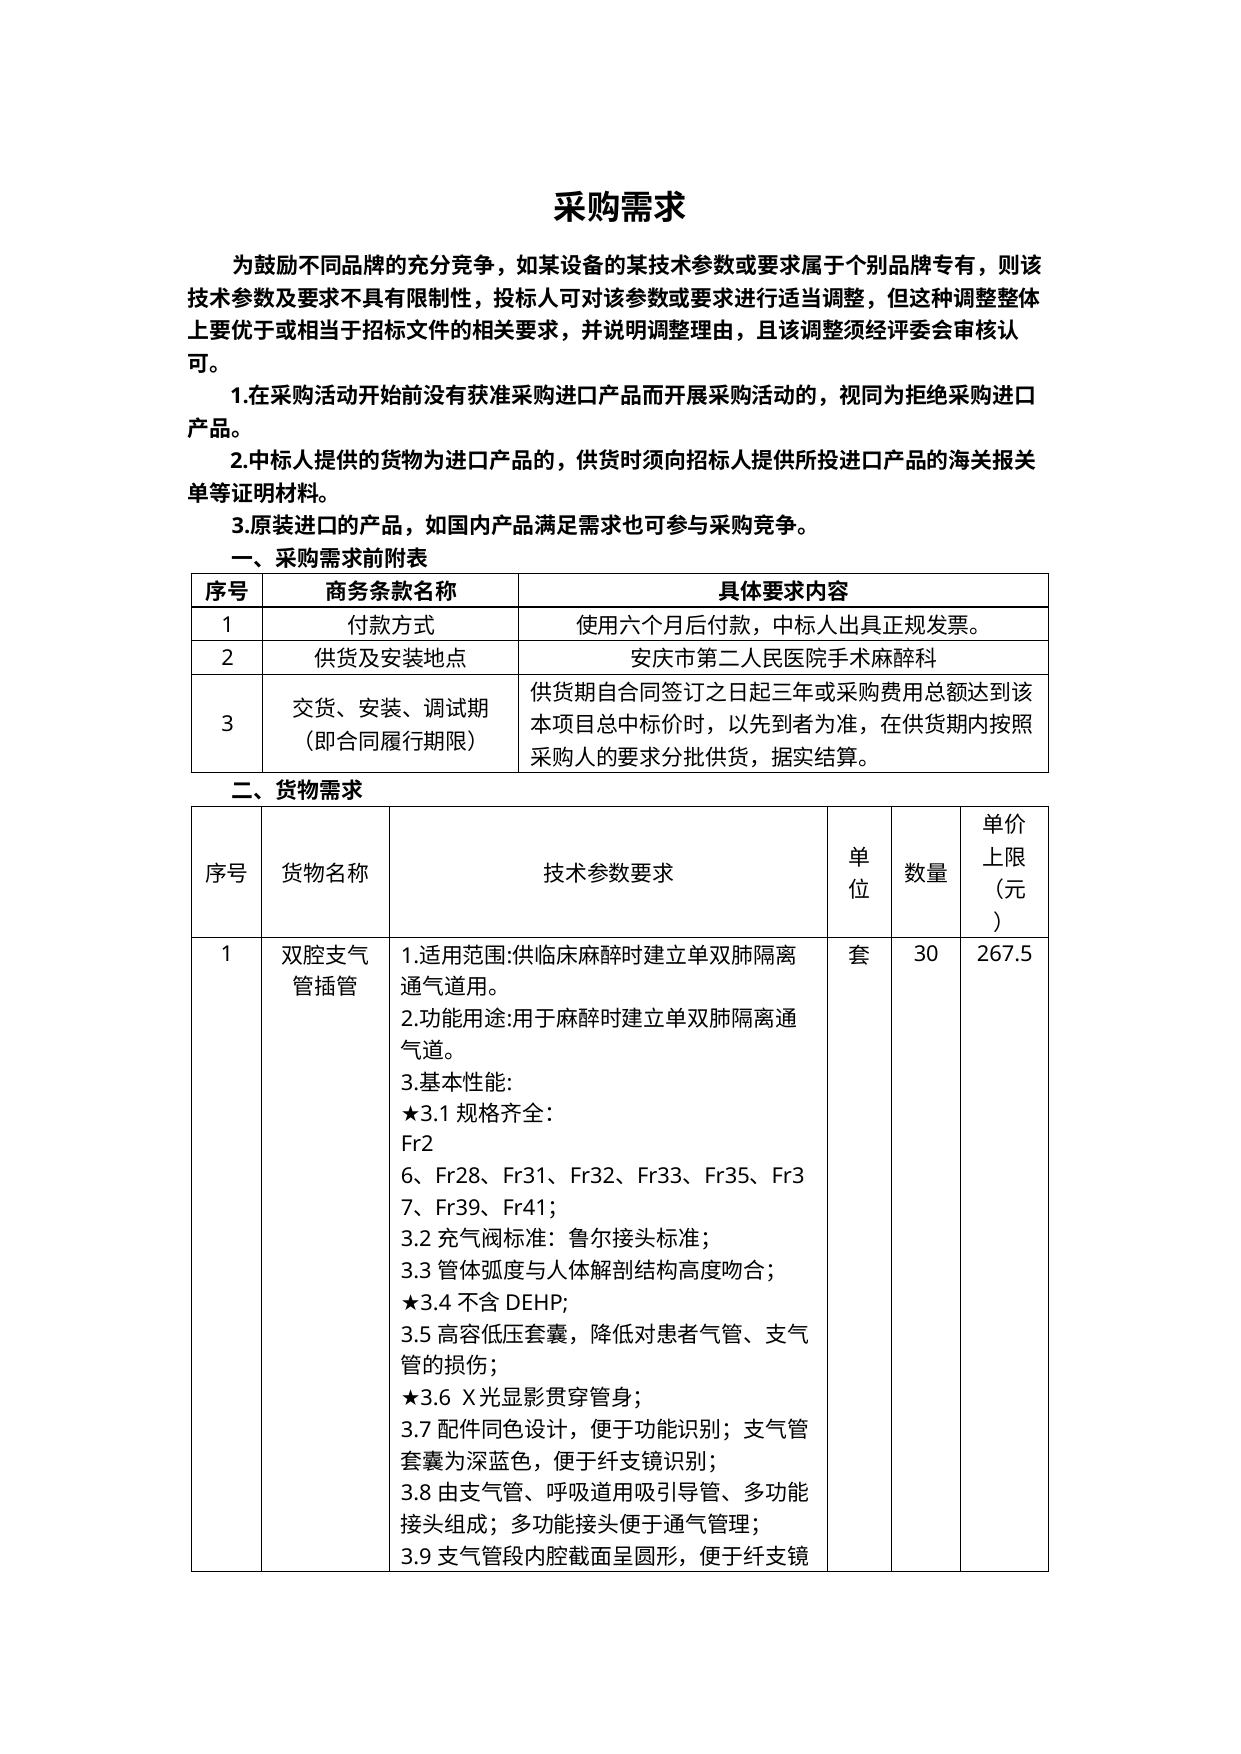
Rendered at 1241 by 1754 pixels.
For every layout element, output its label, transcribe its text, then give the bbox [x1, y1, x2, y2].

text 为鼓励不同品牌的充分竞争，如某设备的某技术参数或要求属于个别品牌专有，则该技术参数及要求不具有限制性，投标人可对该参数或要求进行适当调整，但这种调整整体上要优于或相当于招标文件的相关要求，并说明调整理由，且该调整须经评委会审核认可。 [187, 248, 1053, 378]
text 一、采购需求前附表 [187, 540, 1053, 573]
text 3.原装进口的产品，如国内产品满足需求也可参与采购竞争。 [187, 508, 1053, 540]
subtitle 采购需求 [187, 172, 1053, 237]
table_header 商务条款名称 [263, 574, 518, 606]
table_header 技术参数要求 [390, 807, 827, 937]
table_header 序号 [192, 574, 262, 606]
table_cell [390, 938, 827, 1571]
table_header 单位 [828, 807, 891, 937]
table_cell 2 [192, 641, 262, 673]
table_cell 供货期自合同签订之日起三年或采购费用总额达到该本项目总中标价时，以先到者为准，在供货期内按照采购人的要求分批供货，据实结算。 [519, 675, 1048, 772]
text 1.在采购活动开始前没有获准采购进口产品而开展采购活动的，视同为拒绝采购进口产品。 [187, 378, 1053, 443]
table_cell 双腔支气管插管 [262, 938, 389, 1571]
table_cell 安庆市第二人民医院手术麻醉科 [519, 641, 1048, 673]
table_cell 1 [192, 608, 262, 640]
table_header 具体要求内容 [519, 574, 1048, 606]
table_cell 3 [192, 675, 262, 772]
table_header 货物名称 [262, 807, 389, 937]
table_header 数量 [892, 807, 960, 937]
table_cell 30 [892, 938, 960, 1571]
table_cell 1 [192, 938, 261, 1571]
table_cell 使用六个月后付款，中标人出具正规发票。 [519, 608, 1048, 640]
table_header 序号 [192, 807, 261, 937]
table_header 单价上限（元） [961, 807, 1048, 937]
text 2.中标人提供的货物为进口产品的，供货时须向招标人提供所投进口产品的海关报关单等证明材料。 [187, 443, 1053, 508]
table_cell 套 [828, 938, 891, 1571]
table_cell 供货及安装地点 [263, 641, 518, 673]
table_cell 交货、安装、调试期 （即合同履行期限） [263, 675, 518, 772]
subtitle 二、货物需求 [187, 773, 1053, 806]
table_cell 付款方式 [263, 608, 518, 640]
table_cell 267.5 [961, 938, 1048, 1571]
